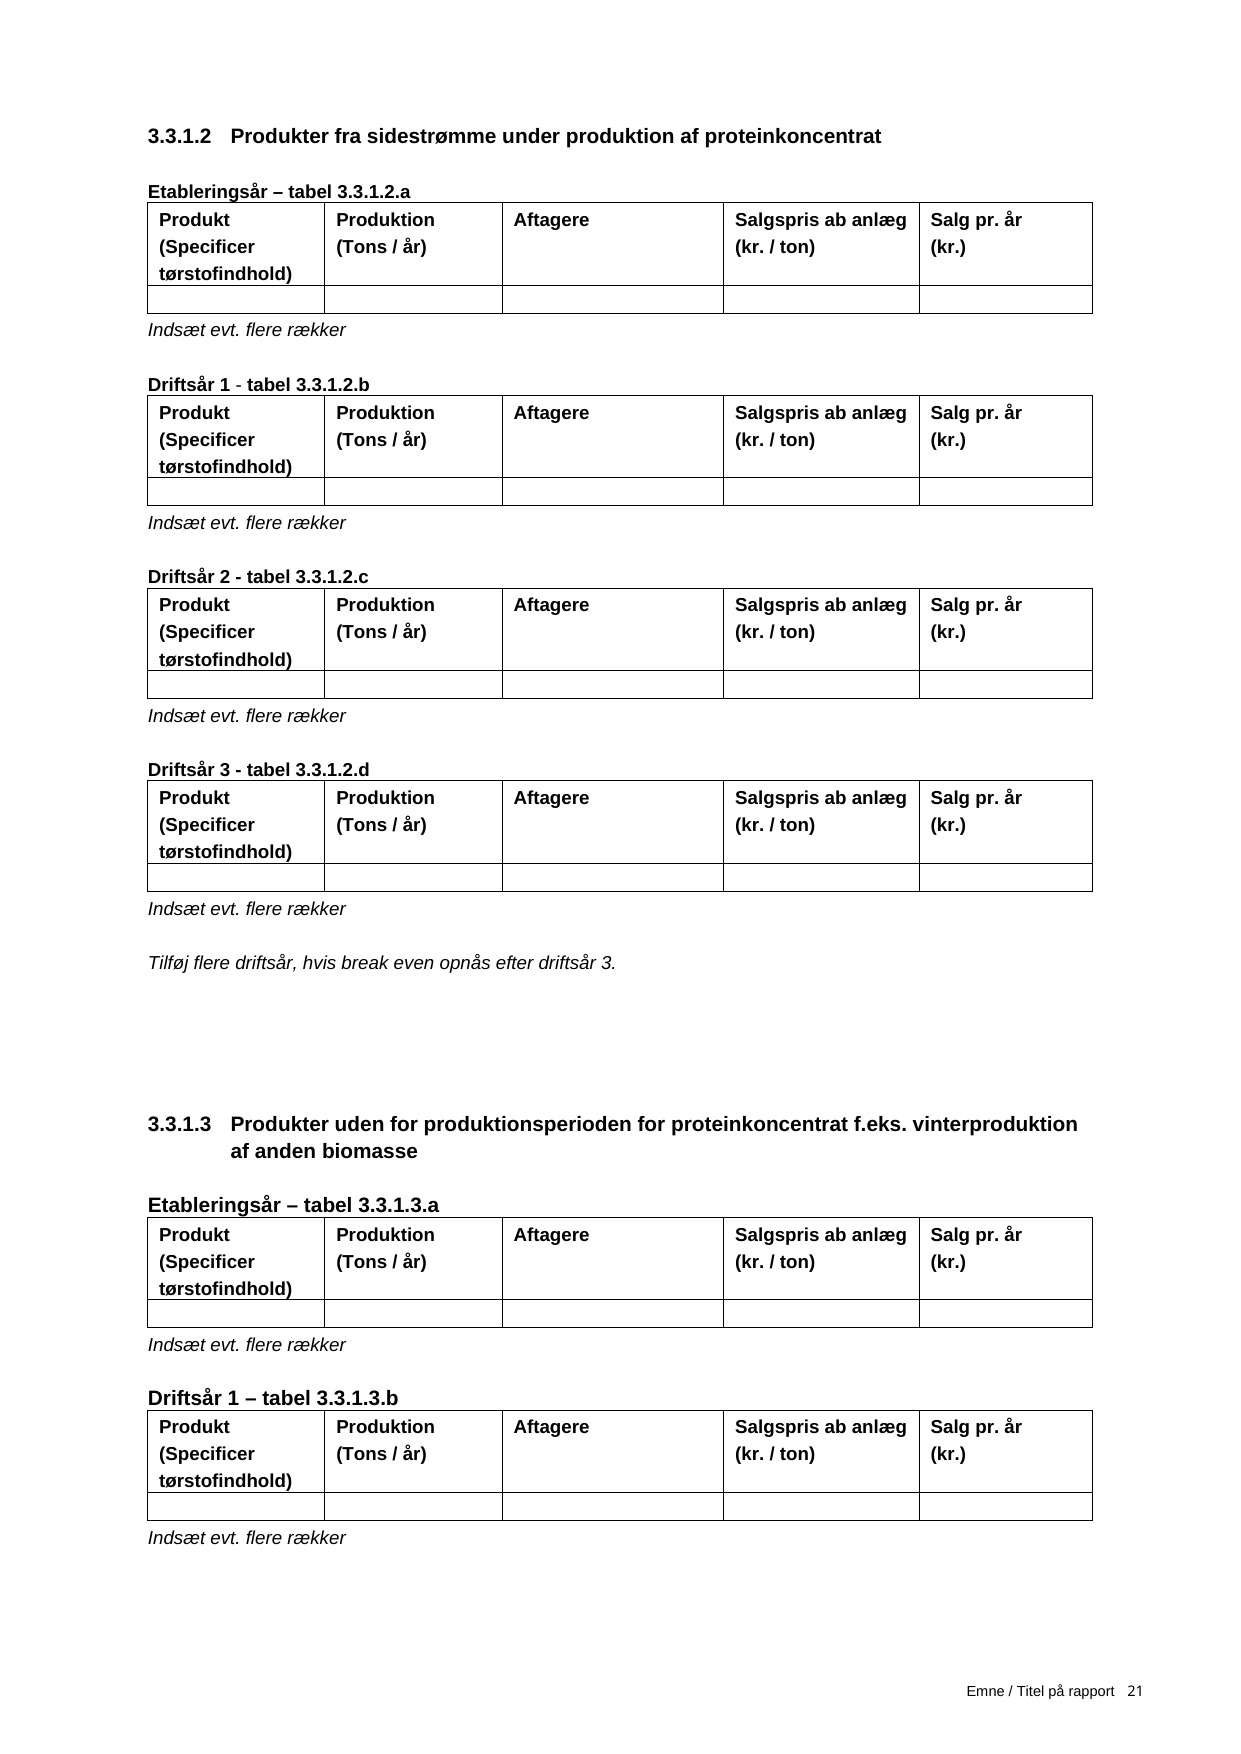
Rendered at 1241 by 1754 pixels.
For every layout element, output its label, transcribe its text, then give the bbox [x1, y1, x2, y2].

table_cell [724, 1493, 919, 1520]
table_cell [724, 1300, 919, 1327]
subtitle Produkter fra sidestrømme under produktion af proteinkoncentrat [148, 121, 1092, 148]
text Indsæt evt. flere rækker [148, 892, 1092, 919]
text Indsæt evt. flere rækker [148, 1521, 1092, 1548]
table_header Salgspris ab anlæg (kr. / ton) [724, 1218, 919, 1299]
table_header Produktion (Tons / år) [325, 203, 502, 284]
table_cell [920, 286, 1092, 313]
subtitle Produkter uden for produktionsperioden for proteinkoncentrat f.eks. vinterproduktion af anden biomasse [148, 1108, 1092, 1163]
table_header Salg pr. år (kr.) [920, 781, 1092, 863]
table_cell [325, 286, 502, 313]
table_header Produkt (Specificer tørstofindhold) [148, 203, 324, 284]
table_cell [148, 1493, 324, 1520]
text Indsæt evt. flere rækker [148, 699, 1092, 726]
table_cell [325, 478, 502, 505]
table_cell [148, 864, 324, 891]
table_cell [325, 864, 502, 891]
table_cell [325, 1493, 502, 1520]
table_cell [503, 671, 723, 698]
table_cell [724, 671, 919, 698]
text Indsæt evt. flere rækker [148, 506, 1092, 533]
table_header Produkt (Specificer tørstofindhold) [148, 589, 324, 670]
table_cell [148, 286, 324, 313]
table_header Salgspris ab anlæg (kr. / ton) [724, 203, 919, 284]
table_cell [920, 864, 1092, 891]
table_cell [920, 478, 1092, 505]
table_cell [503, 286, 723, 313]
table_header Salg pr. år (kr.) [920, 396, 1092, 477]
table_header Produkt (Specificer tørstofindhold) [148, 1218, 324, 1299]
text Driftsår 1 - tabel 3.3.1.2.b [148, 368, 1092, 395]
table_header Salg pr. år (kr.) [920, 1411, 1092, 1492]
table_cell [920, 671, 1092, 698]
table_header Produktion (Tons / år) [325, 781, 502, 863]
table_cell [325, 671, 502, 698]
text Driftsår 1 – tabel 3.3.1.3.b [148, 1382, 1092, 1409]
table_header Aftagere [503, 203, 723, 284]
table_cell [503, 864, 723, 891]
table_header Salgspris ab anlæg (kr. / ton) [724, 781, 919, 863]
table_header Salgspris ab anlæg (kr. / ton) [724, 396, 919, 477]
table_cell [325, 1300, 502, 1327]
text Tilføj flere driftsår, hvis break even opnås efter driftsår 3. [148, 946, 1092, 973]
table_header Produktion (Tons / år) [325, 1218, 502, 1299]
table_header Aftagere [503, 1218, 723, 1299]
table_header Produktion (Tons / år) [325, 1411, 502, 1492]
table_cell [148, 671, 324, 698]
table_header Produkt (Specificer tørstofindhold) [148, 1411, 324, 1492]
table_cell [503, 1300, 723, 1327]
text Etableringsår – tabel 3.3.1.3.a [148, 1190, 1092, 1217]
text Indsæt evt. flere rækker [148, 314, 1092, 341]
table_cell [920, 1300, 1092, 1327]
table_header Produkt (Specificer tørstofindhold) [148, 396, 324, 477]
table_cell [148, 478, 324, 505]
table_header Aftagere [503, 589, 723, 670]
table_cell [503, 1493, 723, 1520]
table_cell [724, 864, 919, 891]
table_header Aftagere [503, 781, 723, 863]
table_header Salgspris ab anlæg (kr. / ton) [724, 1411, 919, 1492]
table_header Produktion (Tons / år) [325, 396, 502, 477]
table_cell [920, 1493, 1092, 1520]
table_cell [503, 478, 723, 505]
table_header Salg pr. år (kr.) [920, 589, 1092, 670]
table_header Produkt (Specificer tørstofindhold) [148, 781, 324, 863]
table_header Salgspris ab anlæg (kr. / ton) [724, 589, 919, 670]
table_header Salg pr. år (kr.) [920, 203, 1092, 284]
table_header Aftagere [503, 1411, 723, 1492]
table_cell [724, 478, 919, 505]
table_header Produktion (Tons / år) [325, 589, 502, 670]
table_header Aftagere [503, 396, 723, 477]
table_cell [724, 286, 919, 313]
text Driftsår 2 - tabel 3.3.1.2.c [148, 561, 1092, 588]
text Etableringsår – tabel 3.3.1.2.a [148, 175, 1092, 202]
table_cell [148, 1300, 324, 1327]
text Indsæt evt. flere rækker [148, 1328, 1092, 1355]
table_header Salg pr. år (kr.) [920, 1218, 1092, 1299]
text Driftsår 3 - tabel 3.3.1.2.d [148, 753, 1092, 780]
